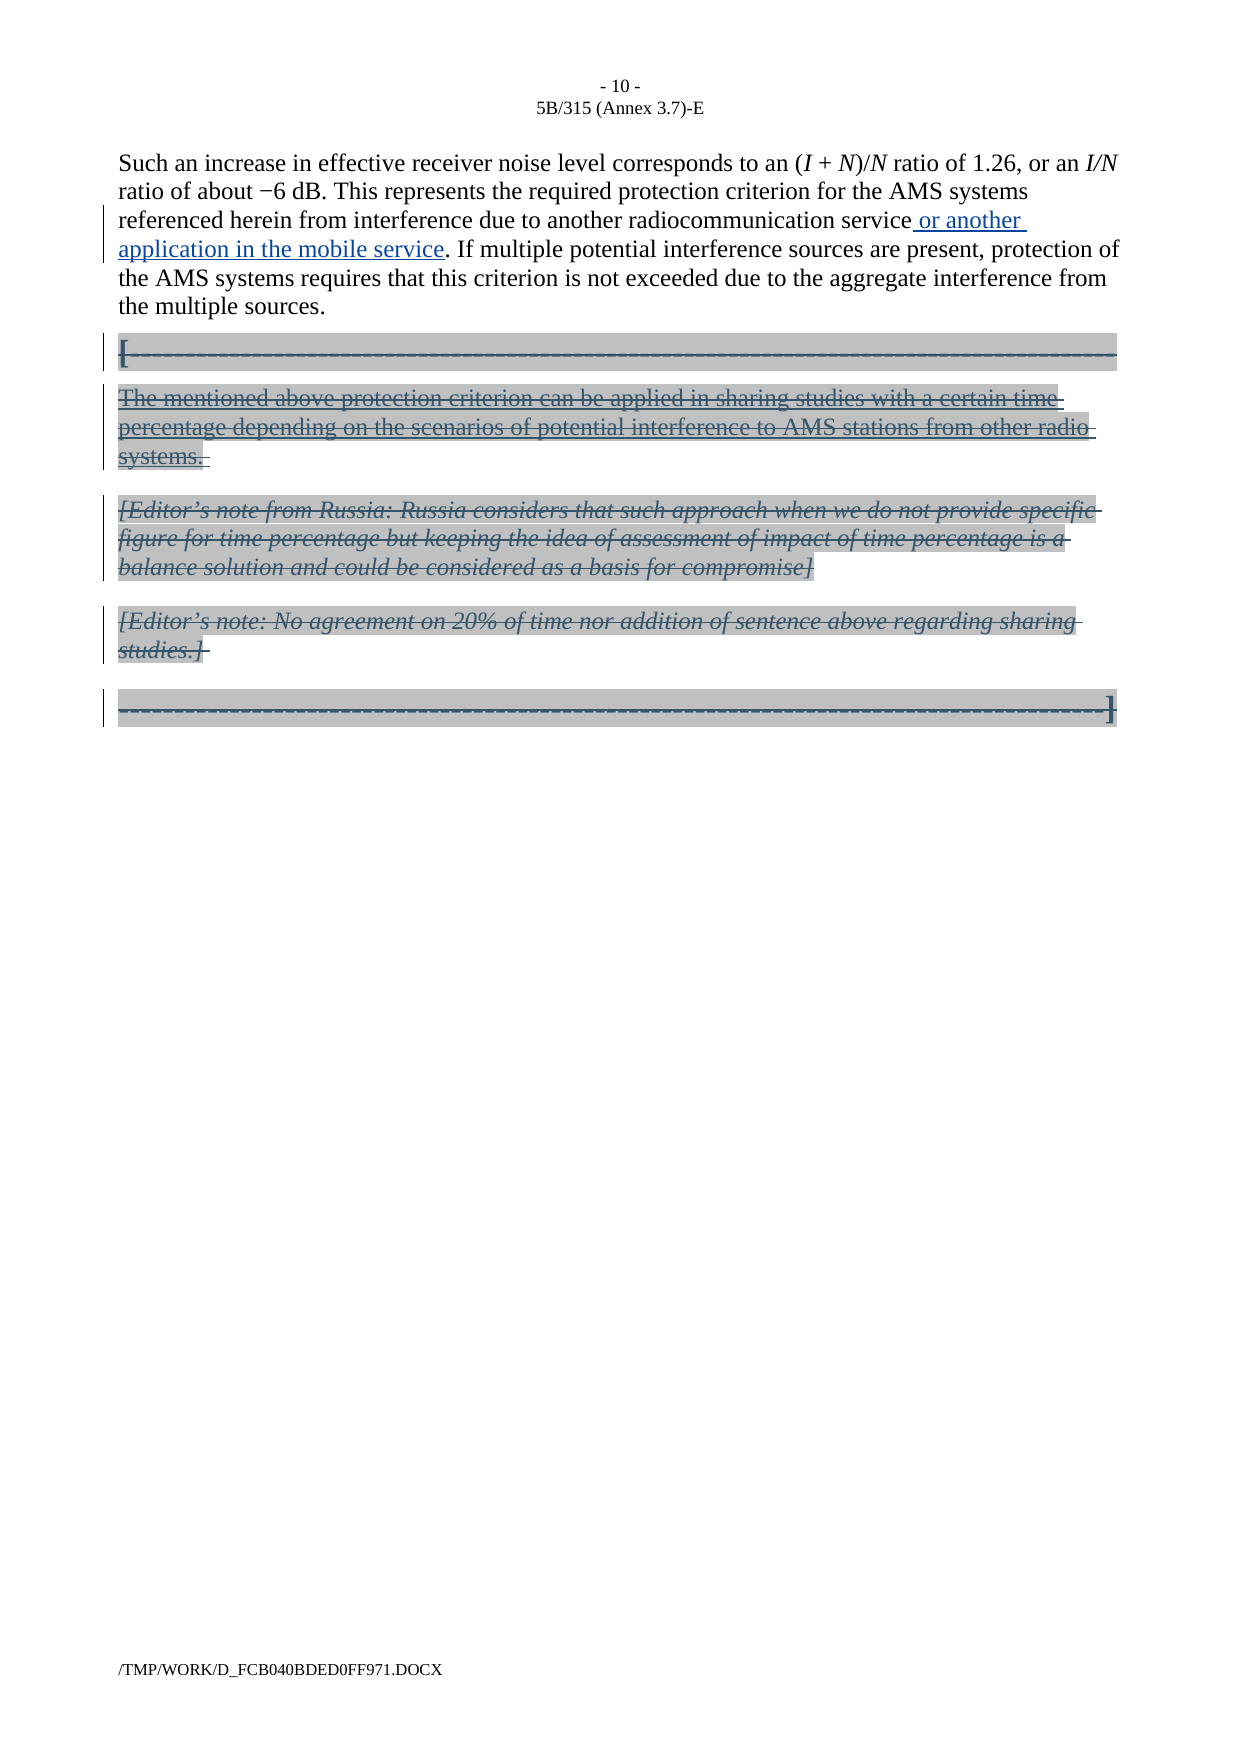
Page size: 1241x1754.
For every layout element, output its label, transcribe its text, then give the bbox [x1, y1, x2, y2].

text Such an increase in effective receiver noise level corresponds to an (I + N)/N ratio of 1.26, or an I/N ratio of about −6 dB. This represents the required protection criterion for the AMS systems referenced herein from interference due to another radiocommunication service. If multiple potential interference sources are present, protection of the AMS systems requires that this criterion is not exceeded due to the aggregate interference from the multiple sources. [118, 148, 1122, 320]
